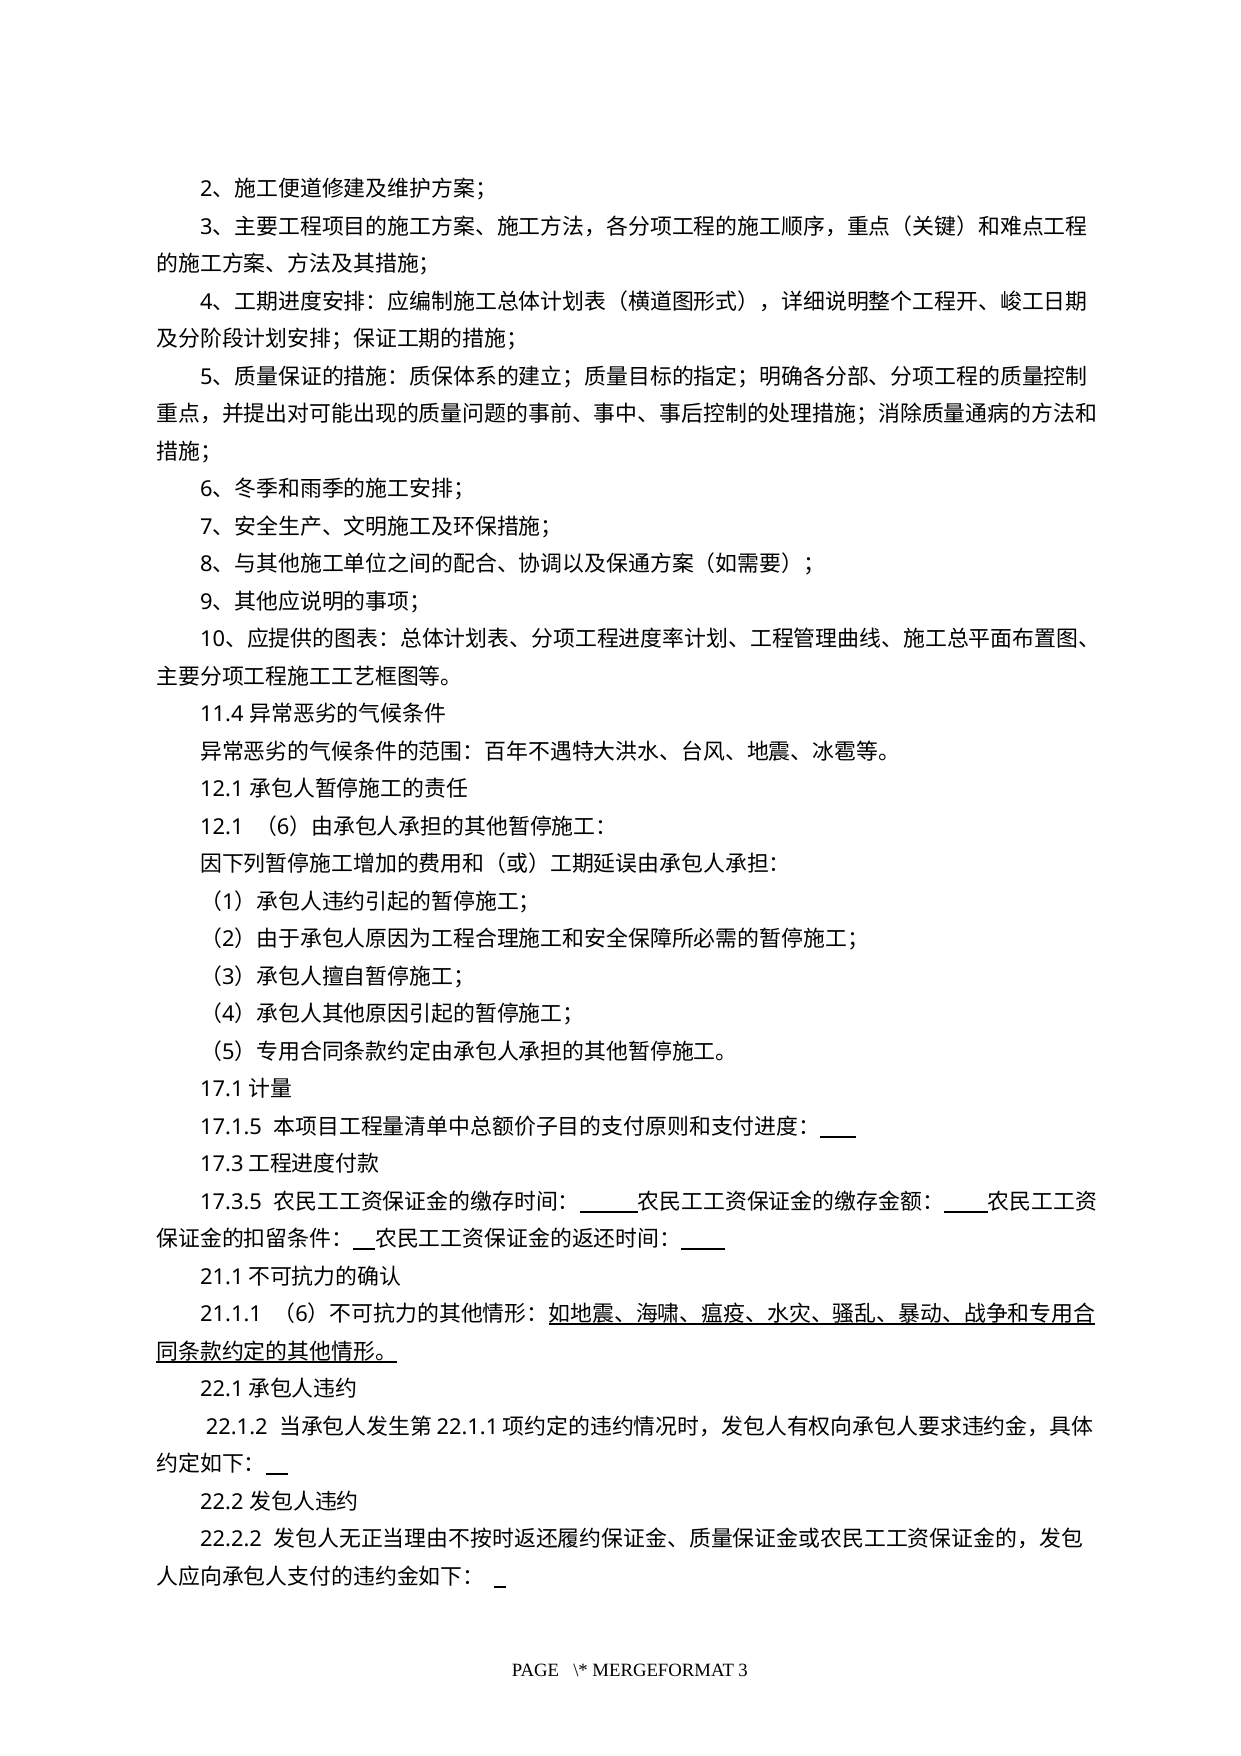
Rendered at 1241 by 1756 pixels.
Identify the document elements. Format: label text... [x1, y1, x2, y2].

text 22.2.2 发包人无正当理由不按时返还履约保证金、质量保证金或农民工工资保证金的，发包人应向承包人支付的违约金如下： [156, 1517, 1098, 1592]
text 8、与其他施工单位之间的配合、协调以及保通方案（如需要）； [156, 542, 1098, 579]
text 异常恶劣的气候条件的范围：百年不遇特大洪水、台风、地震、冰雹等。 [156, 729, 1098, 767]
text （5）专用合同条款约定由承包人承担的其他暂停施工。 [156, 1029, 1098, 1067]
text 17.1计量 [156, 1067, 1098, 1104]
text 12.1 （6）由承包人承担的其他暂停施工： [156, 804, 1098, 842]
text 7、安全生产、文明施工及环保措施； [156, 504, 1098, 542]
text 5、质量保证的措施：质保体系的建立；质量目标的指定；明确各分部、分项工程的质量控制重点，并提出对可能出现的质量问题的事前、事中、事后控制的处理措施；消除质量通病的方法和措施； [156, 354, 1098, 467]
text 6、冬季和雨季的施工安排； [156, 467, 1098, 504]
text 21.1.1 （6）不可抗力的其他情形：如地震、海啸、瘟疫、水灾、骚乱、暴动、战争和专用合同条款约定的其他情形。 [156, 1292, 1098, 1367]
text （2）由于承包人原因为工程合理施工和安全保障所必需的暂停施工； [156, 917, 1098, 954]
text 17.3.5 农民工工资保证金的缴存时间： 农民工工资保证金的缴存金额： 农民工工资保证金的扣留条件： 农民工工资保证金的返还时间： [156, 1179, 1098, 1254]
text 12.1 承包人暂停施工的责任 [156, 767, 1098, 804]
text 因下列暂停施工增加的费用和（或）工期延误由承包人承担： [156, 842, 1098, 879]
text 17.1.5 本项目工程量清单中总额价子目的支付原则和支付进度： [156, 1104, 1098, 1142]
text 10、应提供的图表：总体计划表、分项工程进度率计划、工程管理曲线、施工总平面布置图、主要分项工程施工工艺框图等。 [156, 617, 1098, 692]
text （1）承包人违约引起的暂停施工； [156, 879, 1098, 917]
text 17.3工程进度付款 [156, 1142, 1098, 1179]
text 9、其他应说明的事项； [156, 579, 1098, 617]
text 11.4 异常恶劣的气候条件 [156, 692, 1098, 729]
text （4）承包人其他原因引起的暂停施工； [156, 992, 1098, 1029]
text 21.1不可抗力的确认 [156, 1254, 1098, 1292]
text （3）承包人擅自暂停施工； [156, 954, 1098, 992]
text 22.1.2 当承包人发生第22.1.1项约定的违约情况时，发包人有权向承包人要求违约金，具体约定如下： [156, 1404, 1098, 1479]
text 4、工期进度安排：应编制施工总体计划表（横道图形式），详细说明整个工程开、峻工日期及分阶段计划安排；保证工期的措施； [156, 279, 1098, 354]
text 3、主要工程项目的施工方案、施工方法，各分项工程的施工顺序，重点（关键）和难点工程的施工方案、方法及其措施； [156, 204, 1098, 279]
text 2、施工便道修建及维护方案； [156, 167, 1098, 204]
text 22.1承包人违约 [156, 1367, 1098, 1404]
text 22.2 发包人违约 [156, 1479, 1098, 1517]
